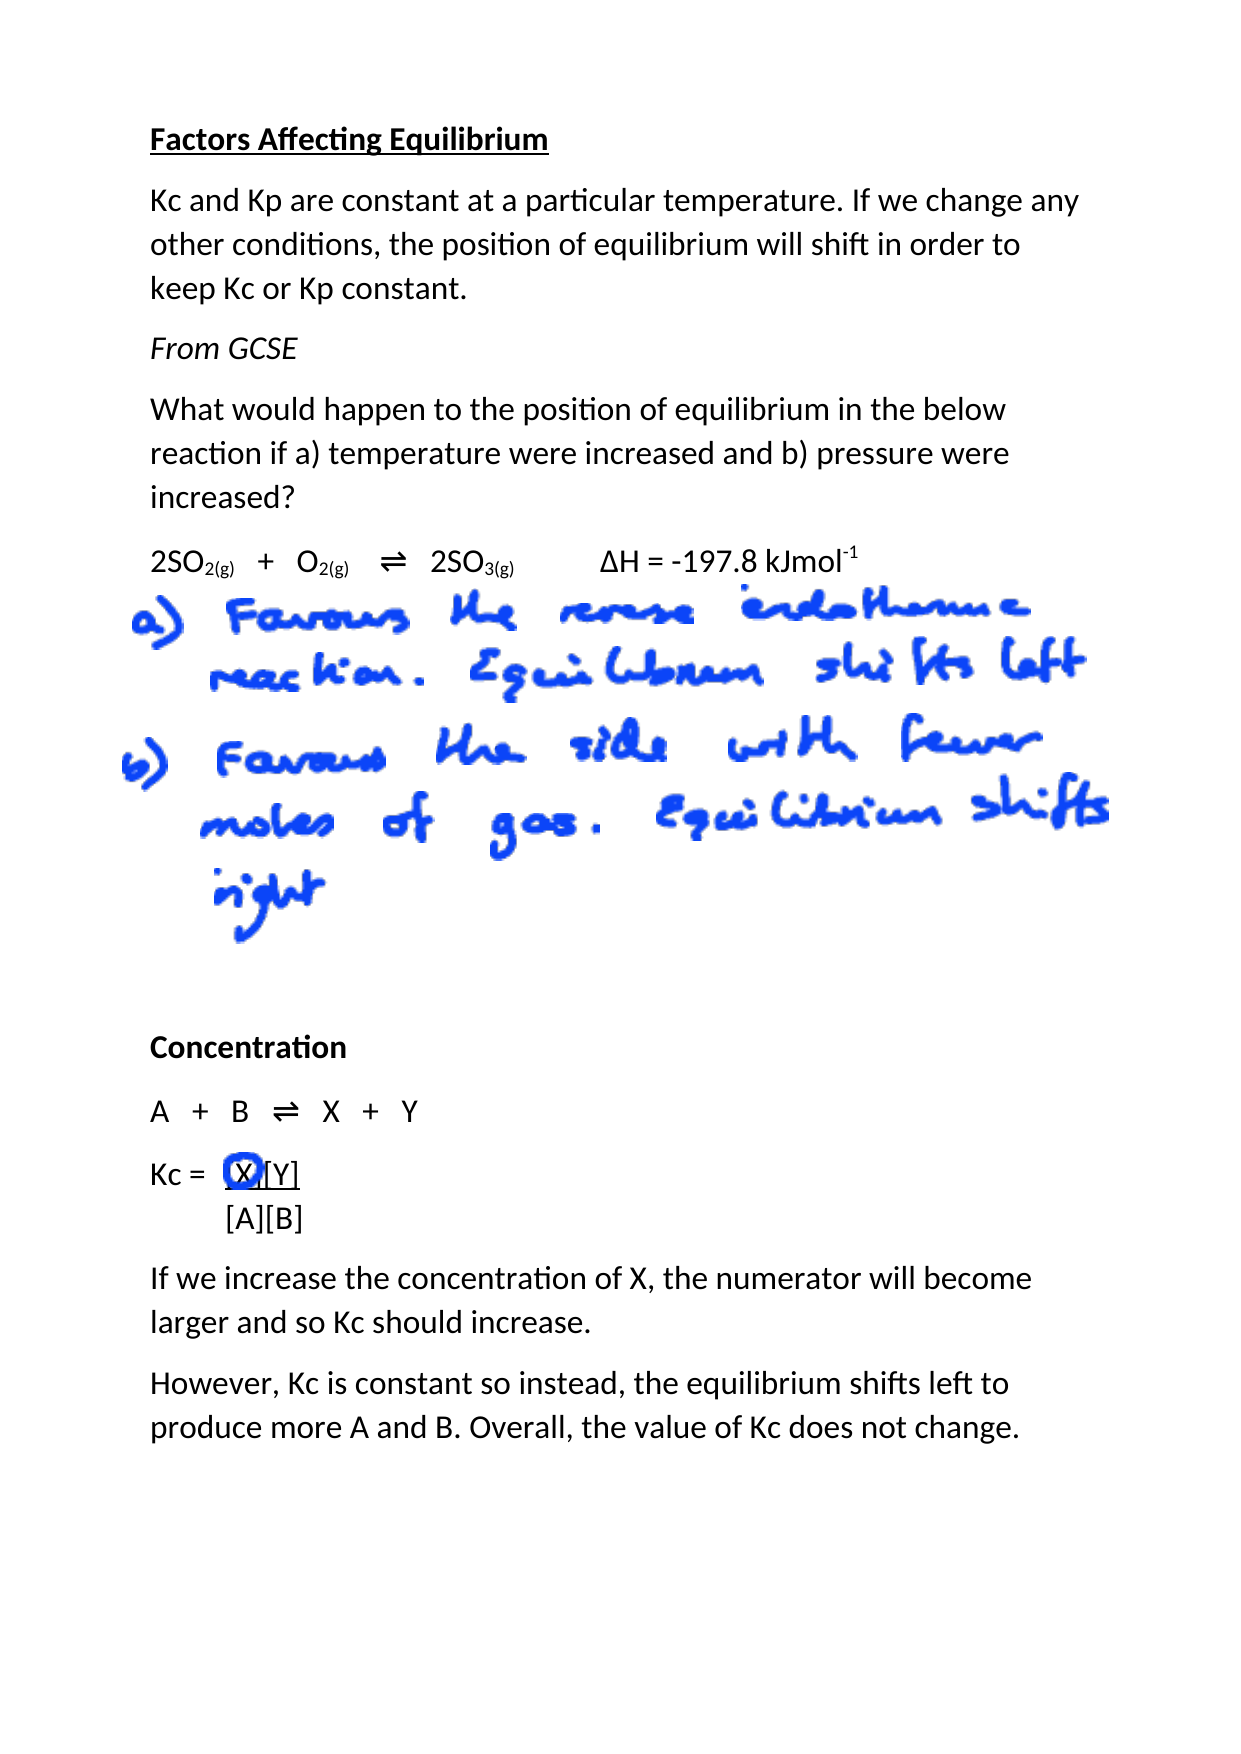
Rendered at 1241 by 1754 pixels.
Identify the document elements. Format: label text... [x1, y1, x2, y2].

text [A][B] [150, 1197, 1090, 1237]
picture [560, 603, 694, 624]
picture [470, 646, 764, 703]
text 2SO2(g) + O2(g) ⇌ 2SO3(g) ∆H = -197.8 kJmol-1 [150, 537, 1090, 582]
picture [132, 595, 184, 650]
picture [214, 868, 342, 944]
text Concentration [150, 1027, 1090, 1067]
picture [570, 717, 667, 762]
text If we increase the concentration of X, the numerator will become larger and so Kc should increase. [150, 1257, 1090, 1342]
picture [217, 741, 386, 778]
picture [210, 652, 424, 692]
picture [901, 713, 1043, 762]
picture [436, 722, 527, 765]
picture [223, 1152, 265, 1190]
text From GCSE [150, 327, 1090, 368]
picture [450, 588, 517, 631]
picture [490, 813, 600, 861]
picture [122, 737, 168, 792]
text However, Kc is constant so instead, the equilibrium shifts left to produce more A and B. Overall, the value of Kc does not change. [150, 1362, 1090, 1447]
text What would happen to the position of equilibrium in the below reaction if a) temperature were increased and b) pressure were increased? [150, 388, 1090, 517]
picture [728, 715, 858, 762]
text Factors Affecting Equilibrium [150, 118, 1090, 159]
text A + B ⇌ X + Y [150, 1087, 1090, 1133]
text Kc = [X][Y] [150, 1153, 1090, 1193]
picture [815, 636, 1087, 685]
picture [741, 584, 1031, 621]
picture [383, 791, 435, 843]
picture [200, 803, 334, 839]
picture [226, 598, 410, 635]
picture [656, 772, 1109, 841]
text Kc and Kp are constant at a particular temperature. If we change any other conditions, the position of equilibrium will shift in order to keep Kc or Kp constant. [150, 179, 1090, 307]
